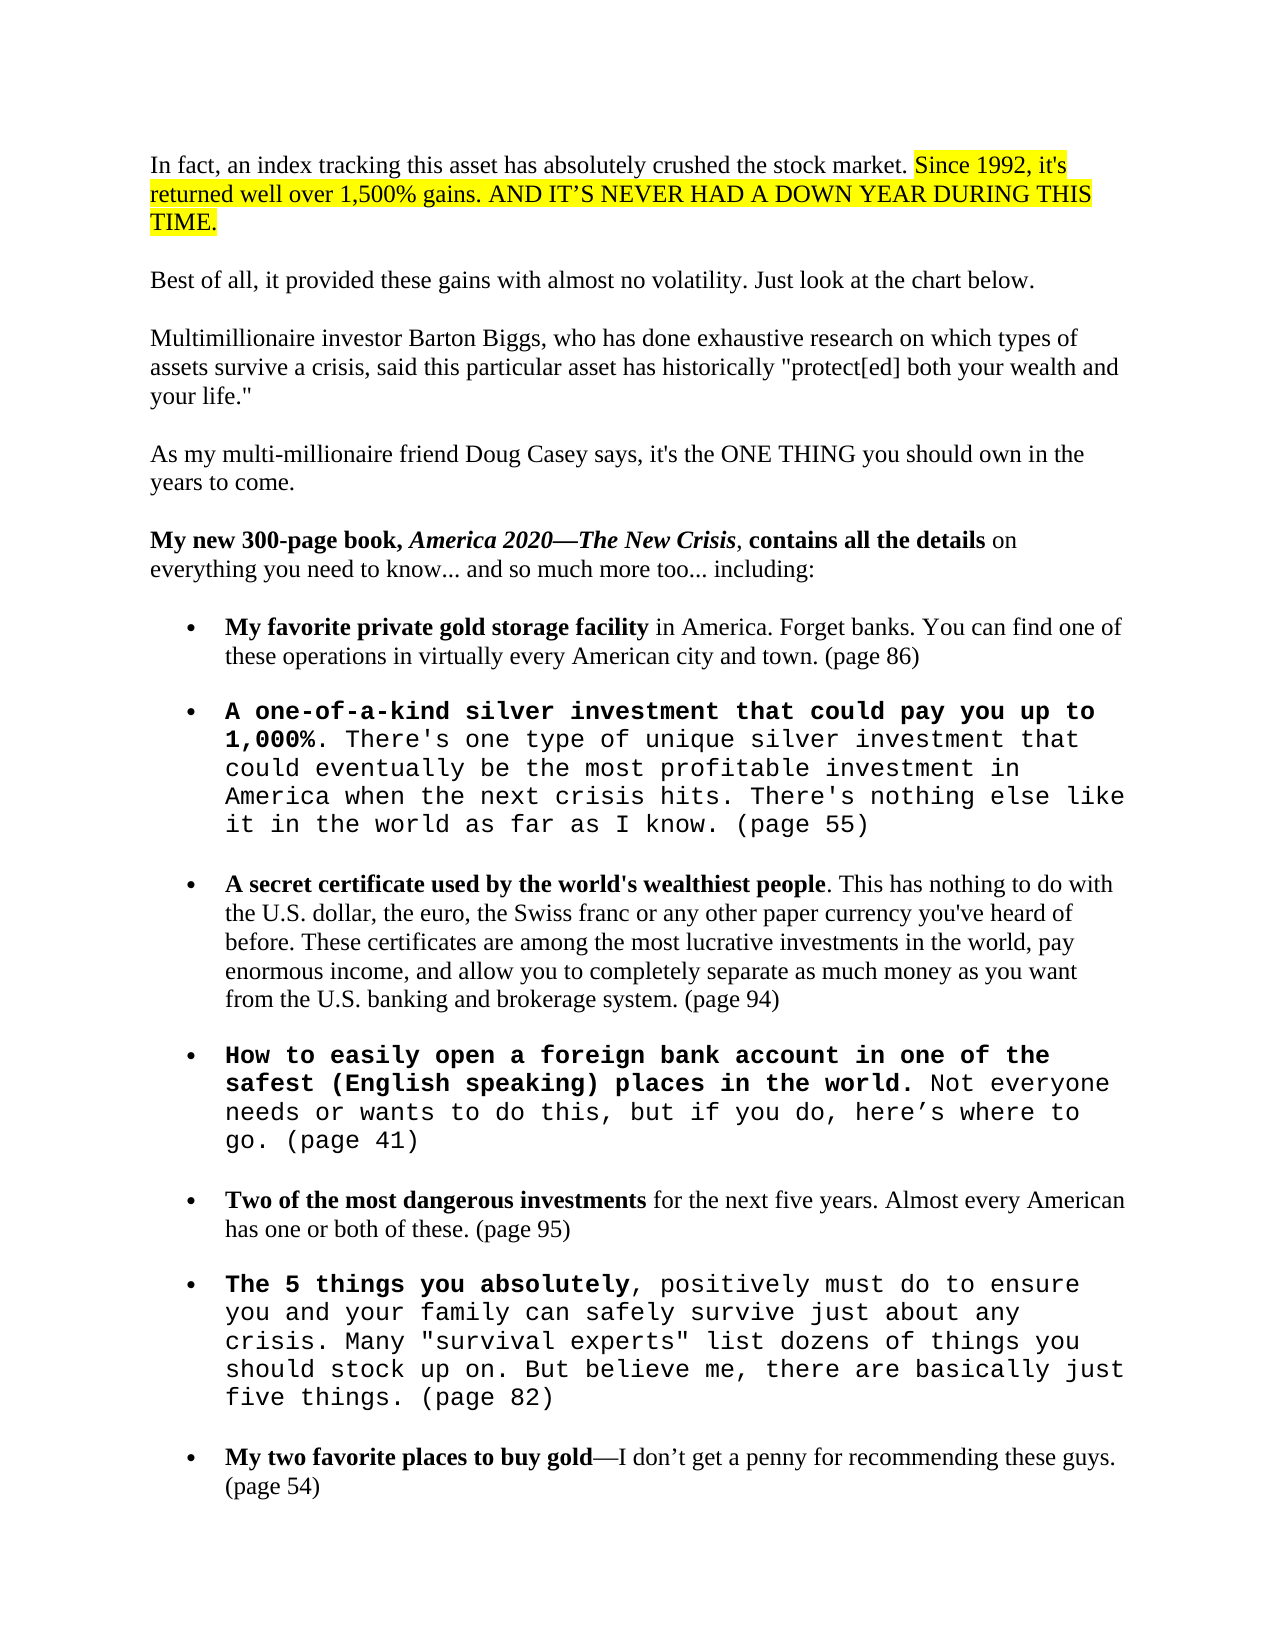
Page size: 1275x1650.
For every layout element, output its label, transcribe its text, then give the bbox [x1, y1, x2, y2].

list The 5 things you absolutely, positively must do to ensure you and your family can safely survive just about any crisis. Many "survival experts" list dozens of things you should stock up on. But believe me, there are basically just five things. (page 82) [187, 1272, 1125, 1413]
list A secret certificate used by the world's wealthiest people. This has nothing to do with the U.S. dollar, the euro, the Swiss franc or any other paper currency you've heard of before. These certificates are among the most lucrative investments in the world, pay enormous income, and allow you to completely separate as much money as you want from the U.S. banking and brokerage system. (page 94) [187, 869, 1125, 1013]
list How to easily open a foreign bank account in one of the safest (English speaking) places in the world. Not everyone needs or wants to do this, but if you do, here’s where to go. (page 41) [187, 1042, 1125, 1156]
list A one-of-a-kind silver investment that could pay you up to 1,000%. There's one type of unique silver investment that could eventually be the most profitable investment in America when the next crisis hits. There's nothing else like it in the world as far as I know. (page 55) [187, 699, 1125, 840]
text Multimillionaire investor Barton Biggs, who has done exhaustive research on which types of assets survive a crisis, said this particular asset has historically "protect[ed] both your wealth and your life." [150, 323, 1125, 409]
list My favorite private gold storage facility in America. Forget banks. You can find one of these operations in virtually every American city and town. (page 86) [187, 612, 1125, 669]
text As my multi-millionaire friend Doug Casey says, it's the ONE THING you should own in the years to come. [150, 439, 1125, 496]
text My new 300-page book, America 2020—The New Crisis, contains all the details on everything you need to know... and so much more too... including: [150, 525, 1125, 583]
list My two favorite places to buy gold—I don’t get a penny for recommending these guys. (page 54) [187, 1442, 1125, 1500]
list Two of the most dangerous investments for the next five years. Almost every American has one or both of these. (page 95) [187, 1185, 1125, 1242]
text Best of all, it provided these gains with almost no volatility. Just look at the chart below. [150, 265, 1125, 294]
text In fact, an index tracking this asset has absolutely crushed the stock market. Since 1992, it's returned well over 1,500% gains. AND IT’S NEVER HAD A DOWN YEAR DURING THIS TIME. [150, 150, 1125, 236]
